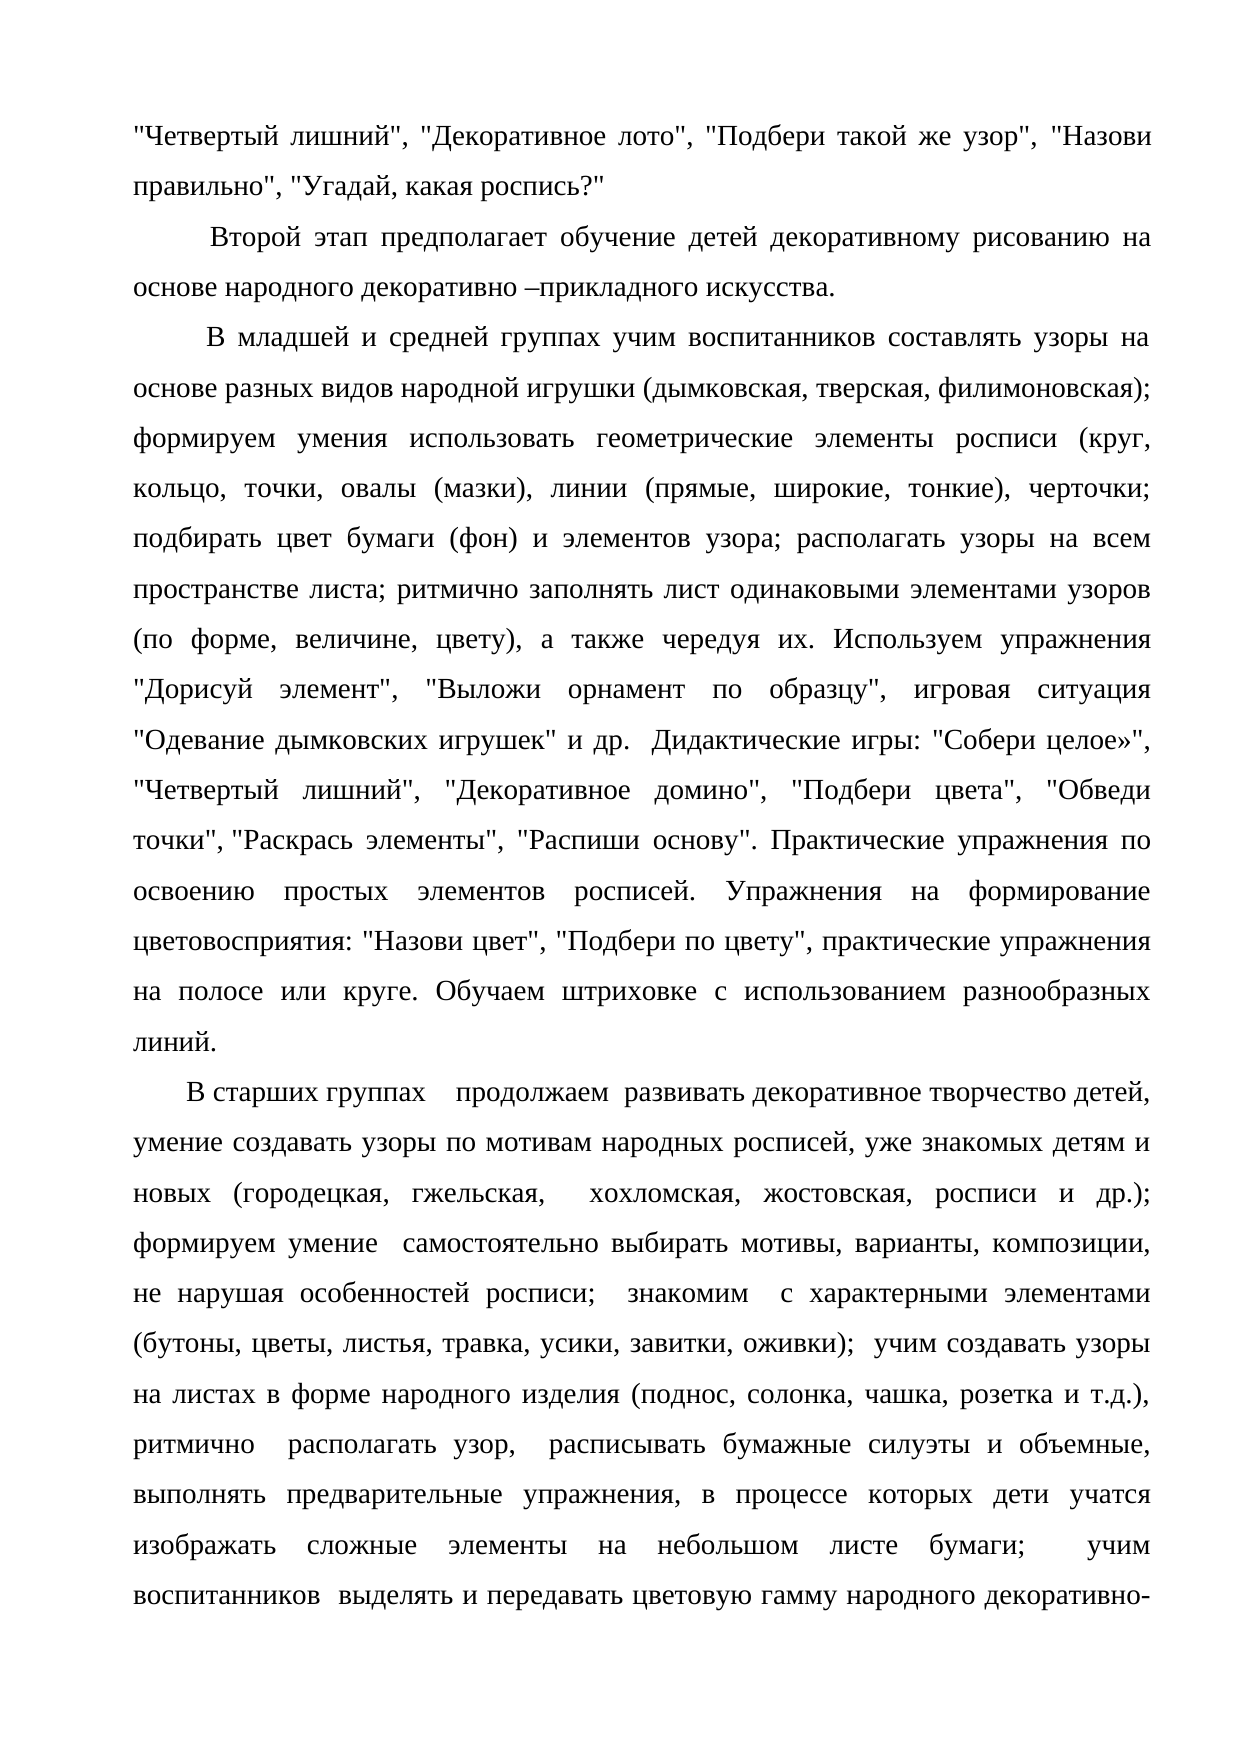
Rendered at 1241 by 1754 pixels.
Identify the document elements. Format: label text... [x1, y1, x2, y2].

text В младшей и средней группах учим воспитанников составлять узоры на основе разных видов народной игрушки (дымковская, тверская, филимоновская); формируем умения использовать геометрические элементы росписи (круг, кольцо, точки, овалы (мазки), линии (прямые, широкие, тонкие), черточки; подбирать цвет бумаги (фон) и элементов узора; располагать узоры на всем пространстве листа; ритмично заполнять лист одинаковыми элементами узоров (по форме, величине, цвету), а также чередуя их. Используем упражнения "Дорисуй элемент", "Выложи орнамент по образцу", игровая ситуация "Одевание дымковских игрушек" и др. Дидактические игры: "Собери целое»", "Четвертый лишний", "Декоративное домино", "Подбери цвета", "Обведи точки", "Раскрась элементы", "Распиши основу". Практические упражнения по освоению простых элементов росписей. Упражнения на формирование цветовосприятия: "Назови цвет", "Подбери по цвету", практические упражнения на полосе или круге. Обучаем штриховке с использованием разнообразных линий. [133, 319, 1152, 1057]
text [133, 1074, 1152, 1611]
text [133, 118, 1152, 202]
text Второй этап предполагает обучение детей декоративному рисованию на основе народного декоративно –прикладного искусства. [133, 219, 1152, 303]
